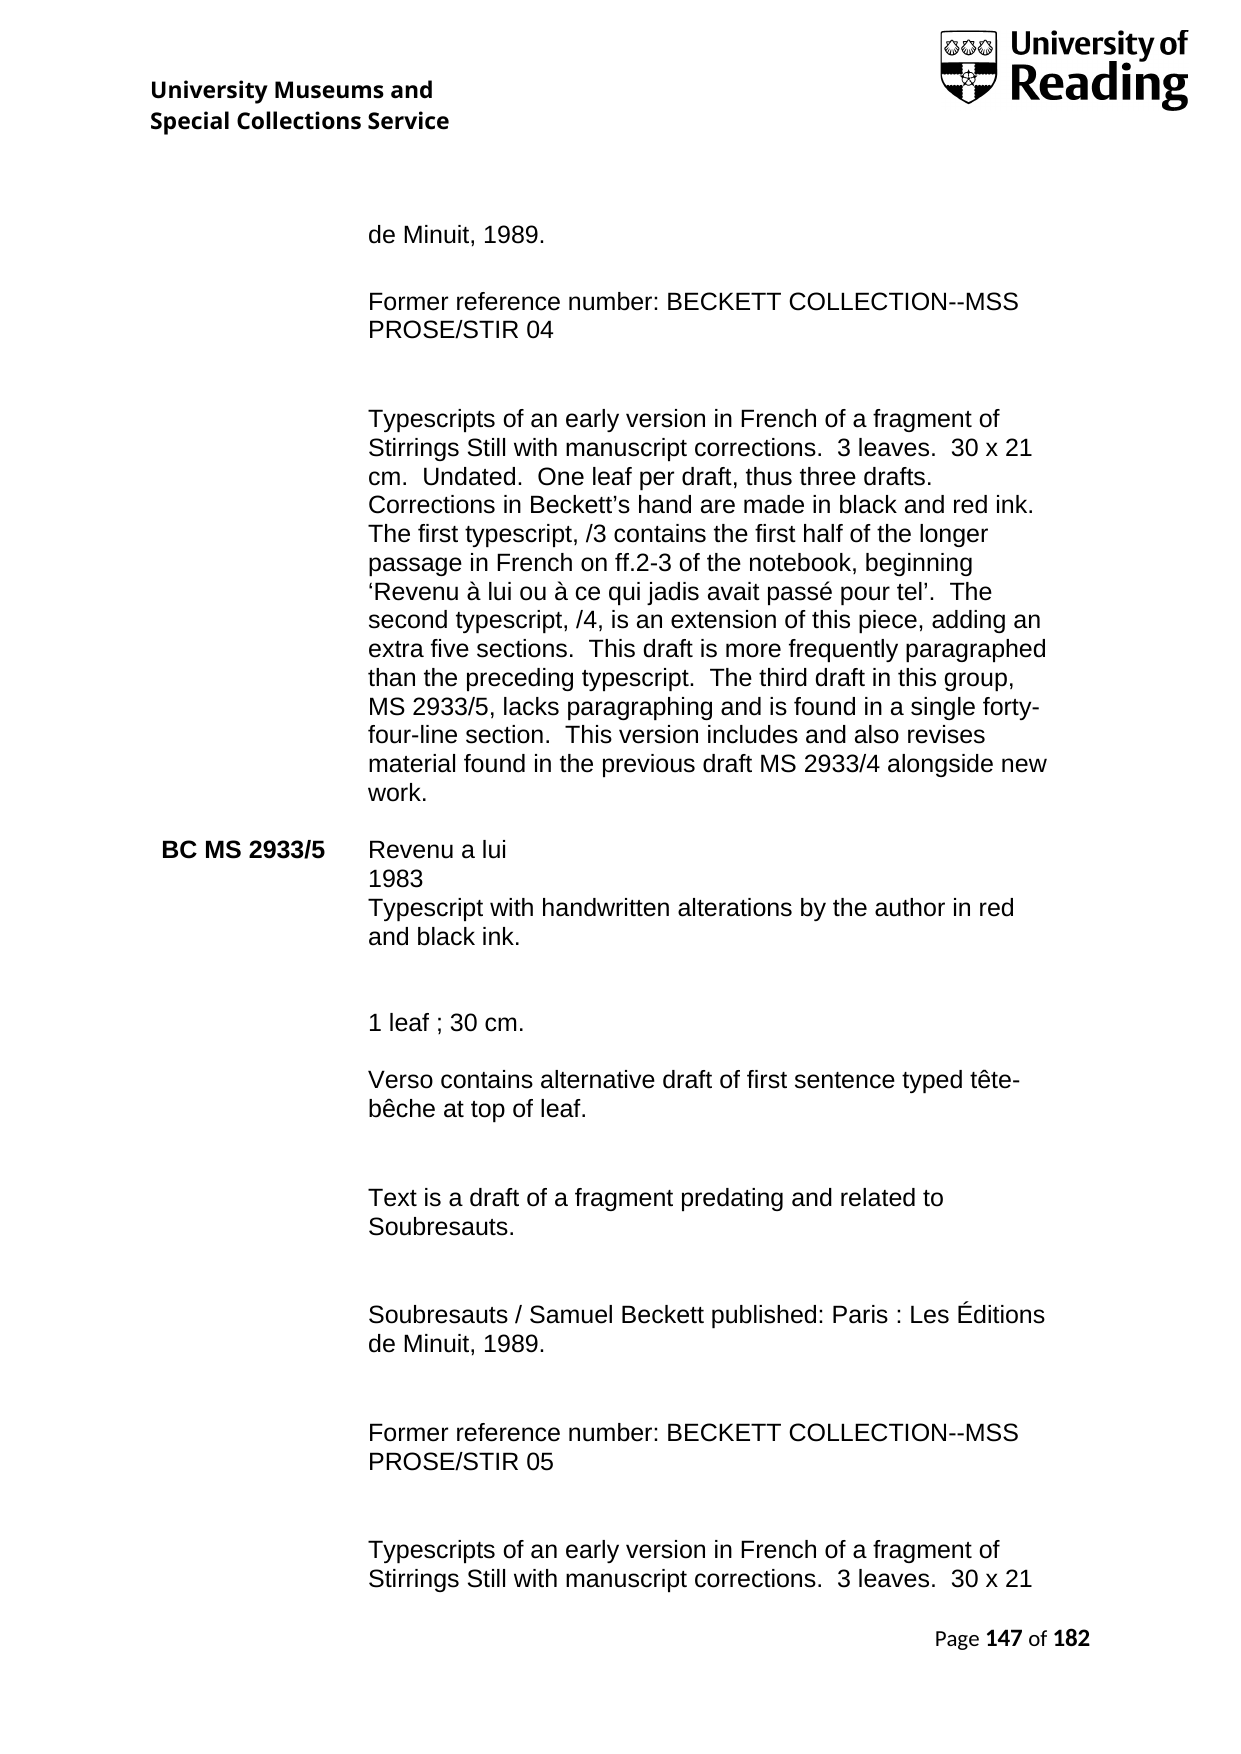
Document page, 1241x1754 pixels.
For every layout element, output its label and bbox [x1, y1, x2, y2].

picture [940, 30, 1189, 111]
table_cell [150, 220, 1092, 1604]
